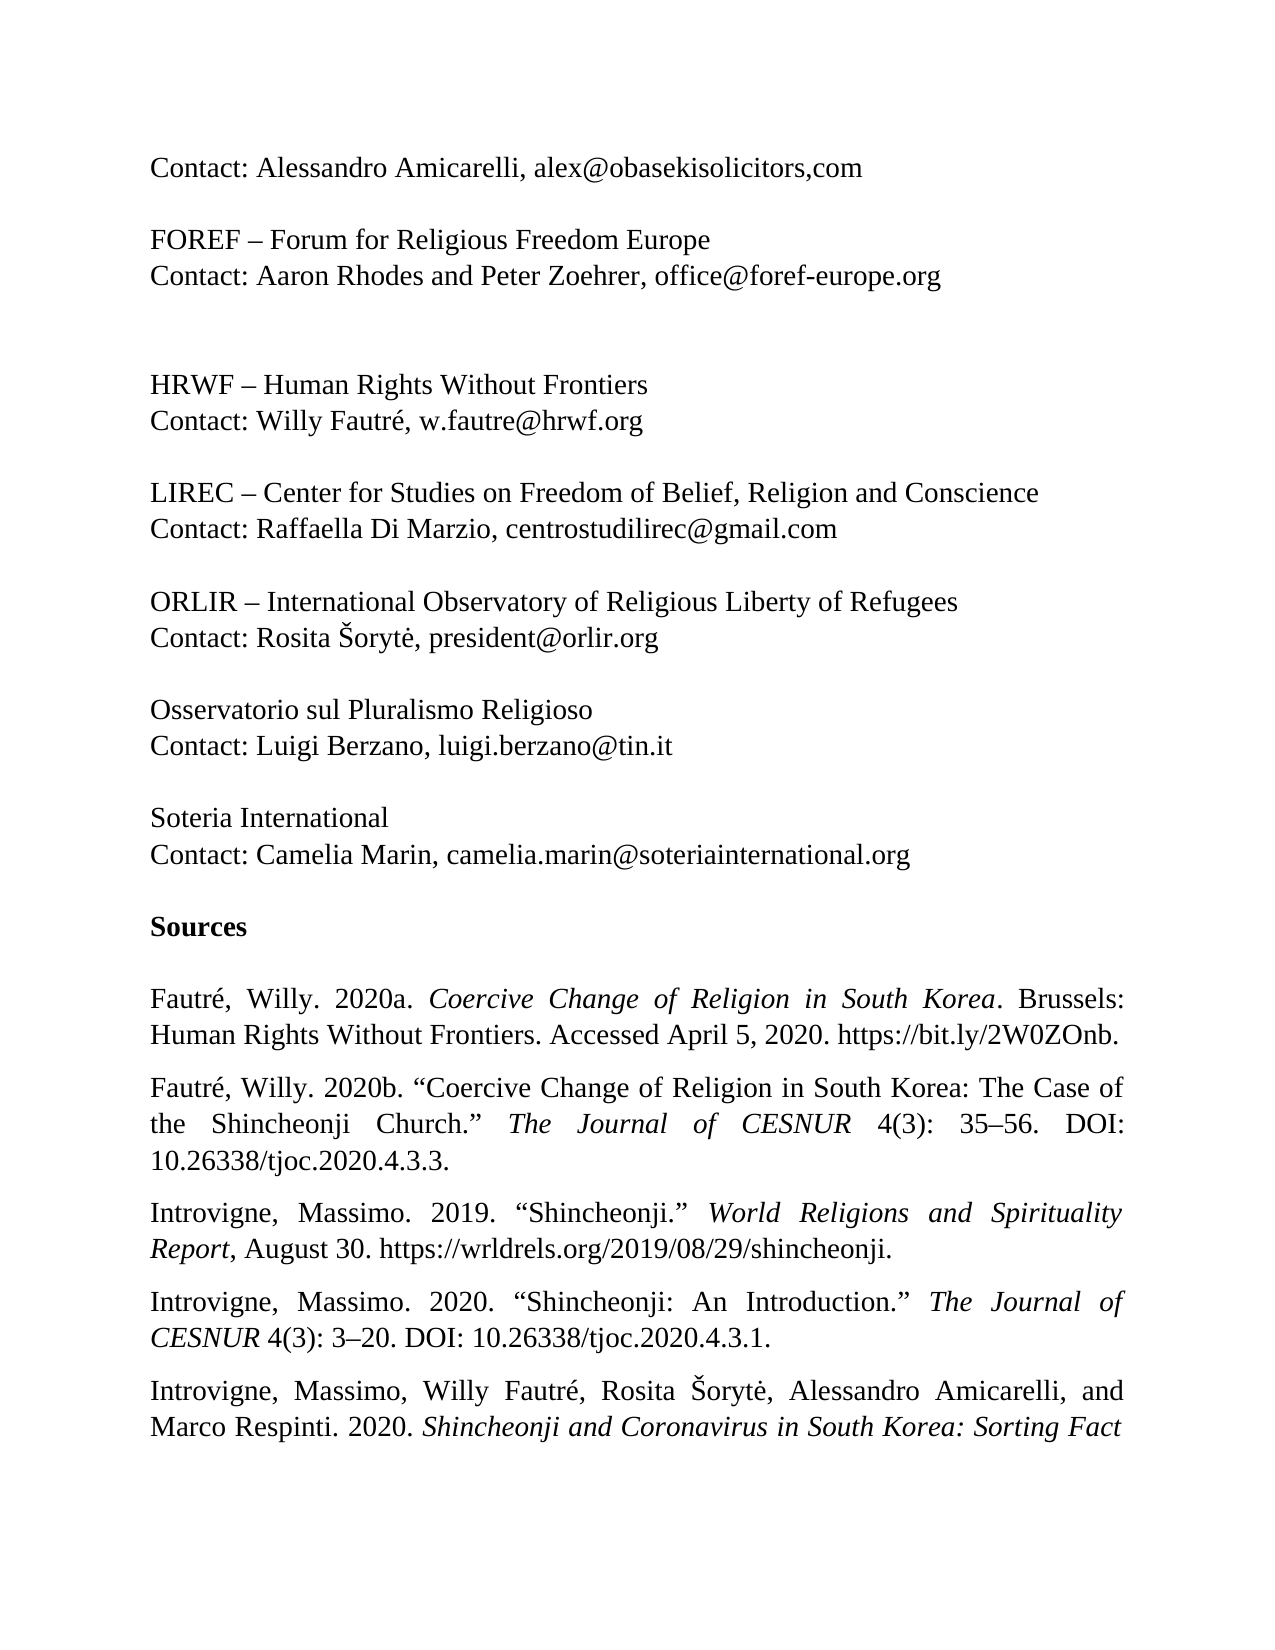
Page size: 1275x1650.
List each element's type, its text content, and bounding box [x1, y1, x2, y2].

text LIREC – Center for Studies on Freedom of Belief, Religion and Conscience [150, 439, 1125, 509]
text Contact: Aaron Rhodes and Peter Zoehrer, office@foref-europe.org [150, 258, 1125, 292]
text Osservatorio sul Pluralismo Religioso [150, 656, 1125, 726]
text Introvigne, Massimo. 2020. “Shincheonji: An Introduction.” The Journal of CESNUR 4(3): 3–20. DOI: 10.26338/tjoc.2020.4.3.1. [150, 1284, 1125, 1354]
text Introvigne, Massimo. 2019. “Shincheonji.” World Religions and Spirituality Report, August 30. https://wrldrels.org/2019/08/29/shincheonji. [150, 1195, 1125, 1265]
text Contact: Luigi Berzano, luigi.berzano@tin.it [150, 728, 1125, 762]
text Fautré, Willy. 2020a. Coercive Change of Religion in South Korea. Brussels: Human Rights Without Frontiers. Accessed April 5, 2020. https://bit.ly/2W0ZOnb. [150, 981, 1125, 1051]
text Fautré, Willy. 2020b. “Coercive Change of Religion in South Korea: The Case of the Shincheonji Church.” The Journal of CESNUR 4(3): 35–56. DOI: 10.26338/tjoc.2020.4.3.3. [150, 1070, 1125, 1176]
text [150, 1373, 1125, 1443]
text Contact: Willy Fautré, w.fautre@hrwf.org [150, 403, 1125, 437]
text Soteria International [150, 764, 1125, 834]
text HRWF – Human Rights Without Frontiers [150, 294, 1125, 400]
text Contact: Rosita Šorytė, president@orlir.org [150, 620, 1125, 653]
text Contact: Camelia Marin, camelia.marin@soteriainternational.org [150, 837, 1125, 870]
text Contact: Alessandro Amicarelli, alex@obasekisolicitors,com [150, 150, 1125, 183]
text ORLIR – International Observatory of Religious Liberty of Refugees [150, 548, 1125, 617]
text Contact: Raffaella Di Marzio, centrostudilirec@gmail.com [150, 511, 1125, 545]
text Sources [150, 909, 1125, 943]
text FOREF – Forum for Religious Freedom Europe [150, 186, 1125, 256]
